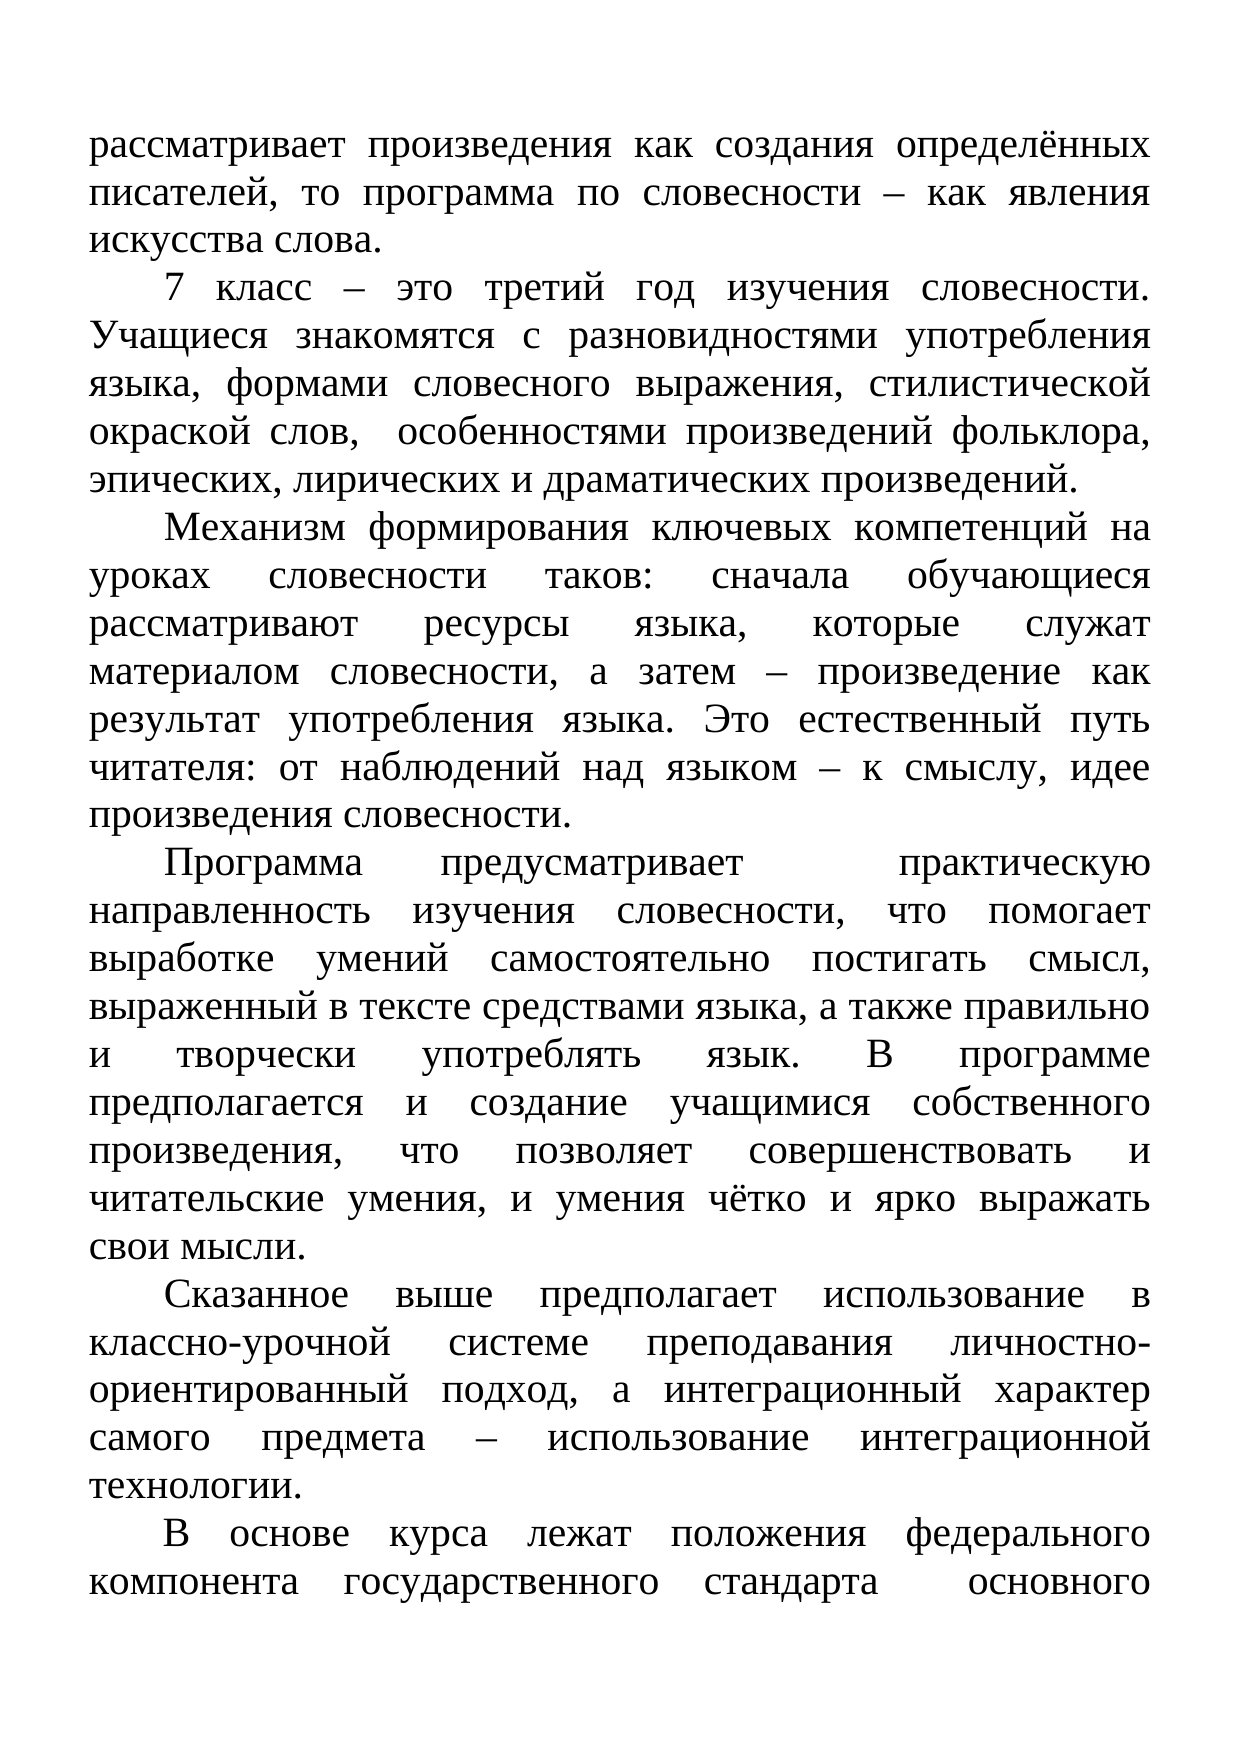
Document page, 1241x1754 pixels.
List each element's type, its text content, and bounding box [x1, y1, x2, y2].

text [88, 1508, 1152, 1603]
text Сказанное выше предполагает использование в классно-урочной системе преподавания личностно-ориентированный подход, а интеграционный характер самого предмета – использование интеграционной технологии. [88, 1268, 1152, 1508]
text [88, 118, 1152, 262]
text Программа предусматривает практическую направленность изучения словесности, что помогает выработке умений самостоятельно постигать смысл, выраженный в тексте средствами языка, а также правильно и творчески употреблять язык. В программе предполагается и создание учащимися собственного произведения, что позволяет совершенствовать и читательские умения, и умения чётко и ярко выражать свои мысли. [88, 837, 1152, 1268]
text Механизм формирования ключевых компетенций на уроках словесности таков: сначала обучающиеся рассматривают ресурсы языка, которые служат материалом словесности, а затем – произведение как результат употребления языка. Это естественный путь читателя: от наблюдений над языком – к смыслу, идее произведения словесности. [88, 501, 1152, 837]
text 7 класс – это третий год изучения словесности. Учащиеся знакомятся с разновидностями употребления языка, формами словесного выражения, стилистической окраской слов, особенностями произведений фольклора, эпических, лирических и драматических произведений. [88, 262, 1152, 501]
